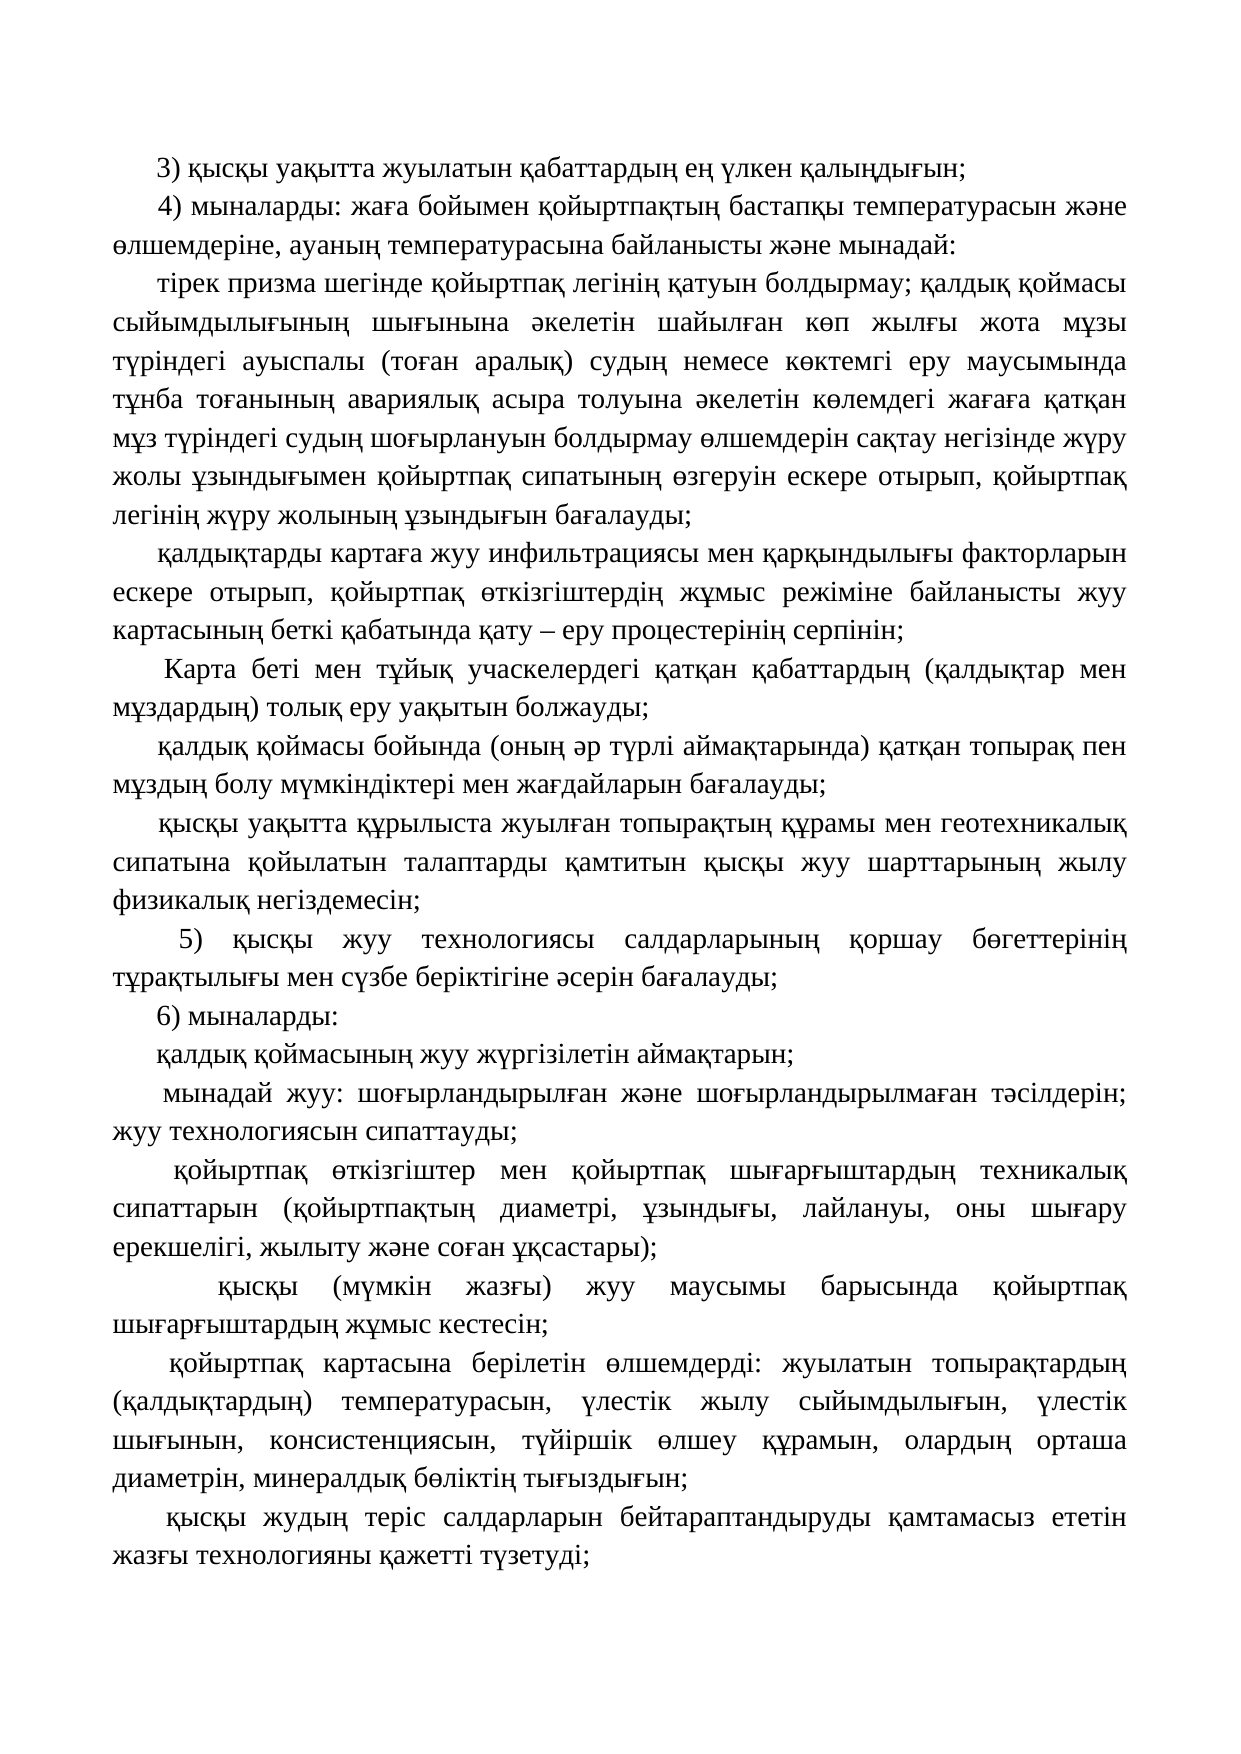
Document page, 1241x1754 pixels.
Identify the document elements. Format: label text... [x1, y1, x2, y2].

text 5) қысқы жуу технологиясы салдарларының қоршау бөгеттерінің тұрақтылығы мен сүзбе беріктігіне әсерін бағалауды; [112, 921, 1128, 993]
text мынадай жуу: шоғырландырылған және шоғырландырылмаған тәсілдерін; жуу технологиясын сипаттауды; [112, 1075, 1128, 1147]
text Карта беті мен тұйық учаскелердегі қатқан қабаттардың (қалдықтар мен мұздардың) толық еру уақытын болжауды; [112, 651, 1128, 723]
text қойыртпақ өткізгіштер мен қойыртпақ шығарғыштардың техникалық сипаттарын (қойыртпақтың диаметрі, ұзындығы, лайлануы, оны шығару ерекшелігі, жылыту және соған ұқсастары); [112, 1152, 1128, 1263]
text тірек призма шегінде қойыртпақ легінің қатуын болдырмау; қалдық қоймасы сыйымдылығының шығынына әкелетін шайылған көп жылғы жота мұзы түріндегі ауыспалы (тоған аралық) судың немесе көктемгі еру маусымында тұнба тоғанының авариялық асыра толуына әкелетін көлемдегі жағаға қатқан мұз түріндегі судың шоғырлануын болдырмау өлшемдерін сақтау негізінде жүру жолы ұзындығымен қойыртпақ сипатының өзгеруін ескере отырып, қойыртпақ легінің жүру жолының ұзындығын бағалауды; [112, 266, 1128, 530]
text қалдықтарды картаға жуу инфильтрациясы мен қарқындылығы факторларын ескере отырып, қойыртпақ өткізгіштердің жұмыс режіміне байланысты жуу картасының беткі қабатында қату – еру процестерінің серпінін; [112, 535, 1128, 646]
text қысқы уақытта құрылыста жуылған топырақтың құрамы мен геотехникалық сипатына қойылатын талаптарды қамтитын қысқы жуу шарттарының жылу физикалық негіздемесін; [112, 805, 1128, 916]
text қысқы (мүмкін жазғы) жуу маусымы барысында қойыртпақ шығарғыштардың жұмыс кестесін; [112, 1268, 1128, 1340]
text қойыртпақ картасына берілетін өлшемдерді: жуылатын топырақтардың (қалдықтардың) температурасын, үлестік жылу сыйымдылығын, үлестік шығынын, консистенциясын, түйіршік өлшеу құрамын, олардың орташа диаметрін, минералдық бөліктің тығыздығын; [112, 1345, 1128, 1494]
text 4) мыналарды: жаға бойымен қойыртпақтың бастапқы температурасын және өлшемдеріне, ауаның температурасына байланысты және мынадай: [112, 188, 1128, 261]
text қысқы жудың теріс салдарларын бейтараптандыруды қамтамасыз ететін жазғы технологияны қажетті түзетуді; [112, 1499, 1128, 1571]
text 3) қысқы уақытта жуылатын қабаттардың ең үлкен қалыңдығын; [112, 150, 1128, 183]
text қалдық қоймасының жуу жүргізілетін аймақтарын; [112, 1036, 1128, 1070]
text 6) мыналарды: [112, 998, 1128, 1031]
text қалдық қоймасы бойында (оның әр түрлі аймақтарында) қатқан топырақ пен мұздың болу мүмкіндіктері мен жағдайларын бағалауды; [112, 728, 1128, 800]
